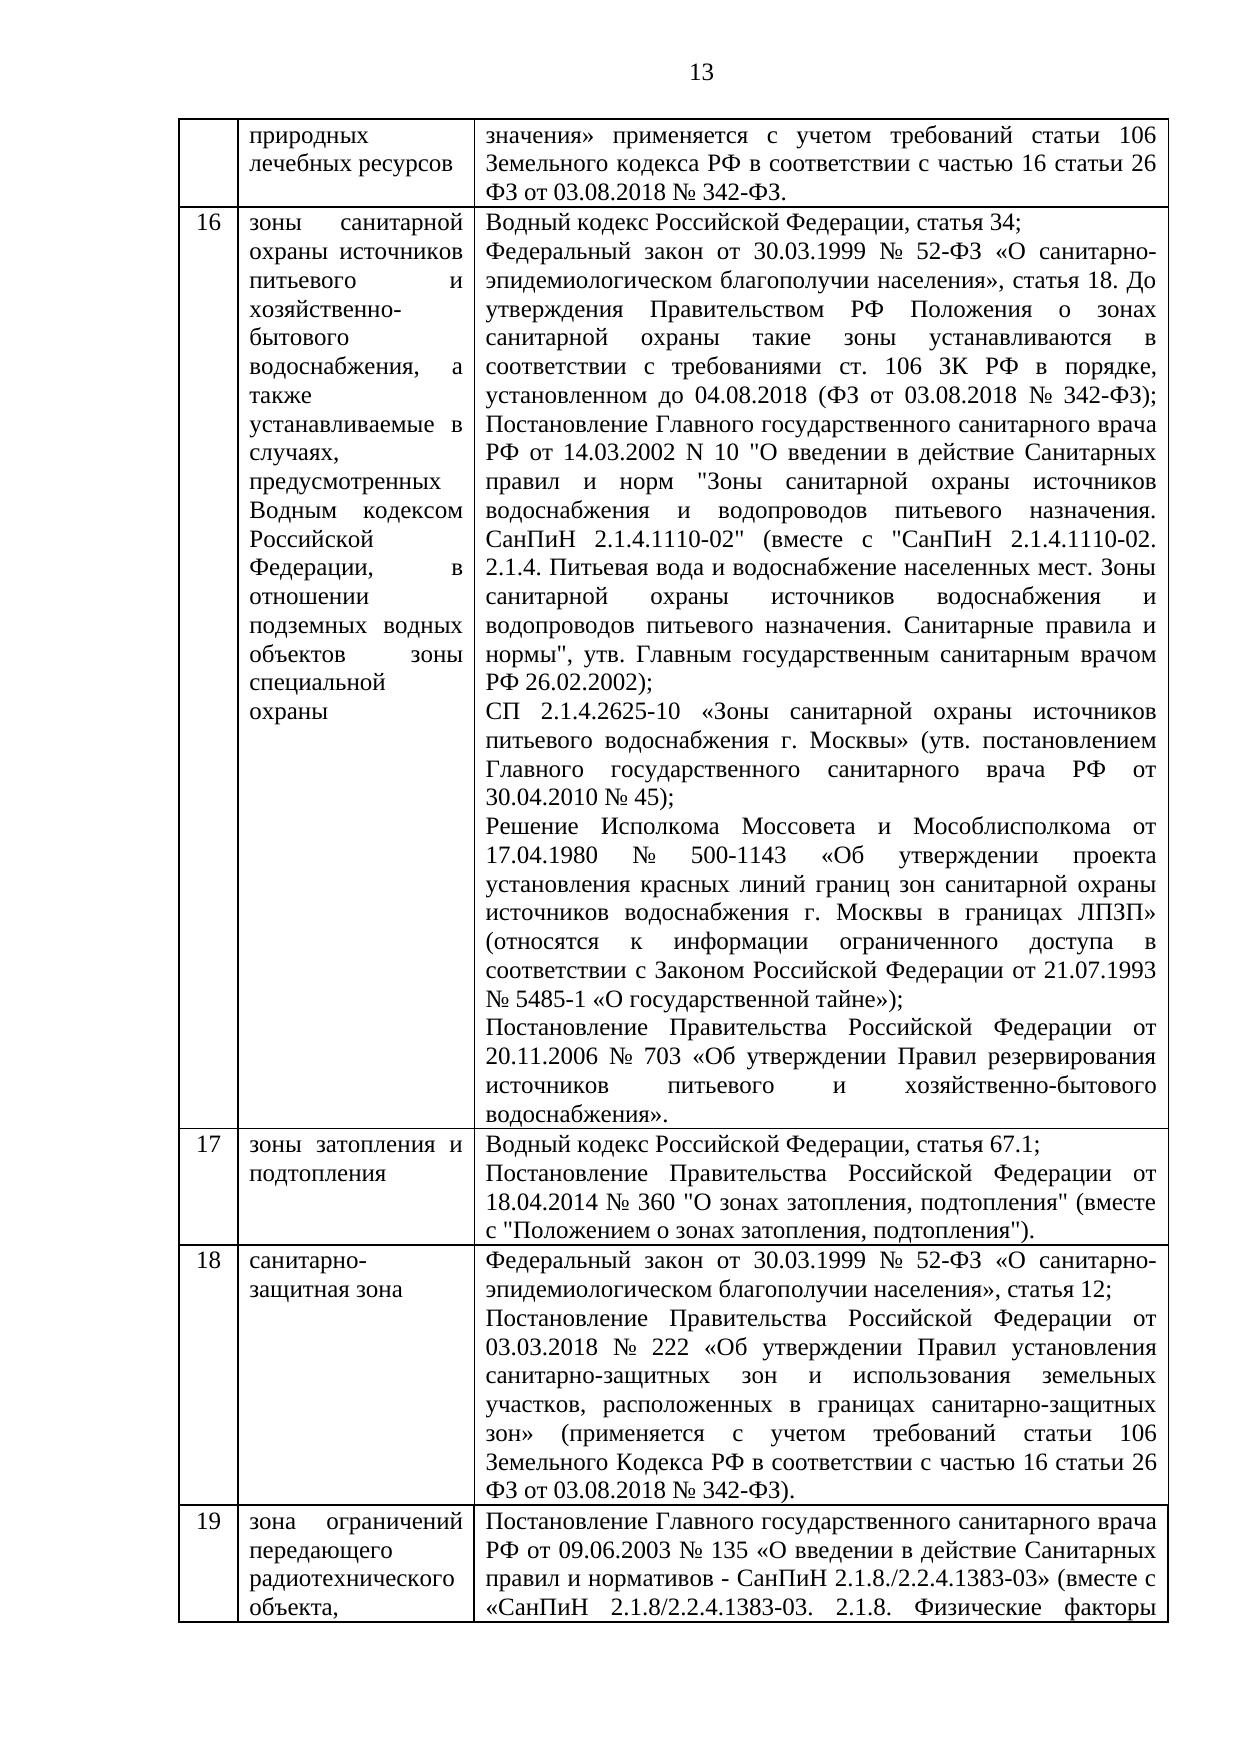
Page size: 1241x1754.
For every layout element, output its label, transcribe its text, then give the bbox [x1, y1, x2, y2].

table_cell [239, 120, 474, 206]
table_cell зоны затопления и подтопления [239, 1129, 474, 1244]
table_cell Водный кодекс Российской Федерации, статья 34; Федеральный закон от 30.03.1999 № 52-ФЗ «О санитарно- эпидемиологическом благополучии населения», статья 18. До утверждения Правительством РФ Положения о зонах санитарной охраны такие зоны устанавливаются в соответствии с требованиями ст. 106 ЗК РФ в порядке, установленном до 04.08.2018 (ФЗ от 03.08.2018 № 342-ФЗ); Постановление Главного государственного санитарного врача РФ от 14.03.2002 N 10 "О введении в действие Санитарных правил и норм "Зоны санитарной охраны источников водоснабжения и водопроводов питьевого назначения. СанПиН 2.1.4.1110-02" (вместе с "СанПиН 2.1.4.1110-02. 2.1.4. Питьевая вода и водоснабжение населенных мест. Зоны санитарной охраны источников водоснабжения и водопроводов питьевого назначения. Санитарные правила и нормы", утв. Главным государственным санитарным врачом РФ 26.02.2002); СП 2.1.4.2625-10 «Зоны санитарной охраны источников питьевого водоснабжения г. Москвы» (утв. постановлением Главного государственного санитарного врача РФ от 30.04.2010 № 45); Решение Исполкома Моссовета и Мособлисполкома от 17.04.1980 № 500-1143 «Об утверждении проекта установления красных линий границ зон санитарной охраны источников водоснабжения г. Москвы в границах ЛПЗП» (относятся к информации ограниченного доступа в соответствии с Законом Российской Федерации от 21.07.1993 № 5485-1 «О государственной тайне»); Постановление Правительства Российской Федерации от 20.11.2006 № 703 «Об утверждении Правил резервирования источников питьевого и хозяйственно-бытового водоснабжения». [475, 208, 1168, 1127]
table_cell санитарно-защитная зона [239, 1246, 474, 1504]
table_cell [475, 120, 1168, 206]
table_cell 15 [180, 120, 237, 206]
table_cell 17 [180, 1129, 237, 1244]
table_cell Водный кодекс Российской Федерации, статья 67.1; Постановление Правительства Российской Федерации от 18.04.2014 № 360 "О зонах затопления, подтопления" (вместе с "Положением о зонах затопления, подтопления"). [475, 1129, 1168, 1244]
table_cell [239, 1506, 473, 1621]
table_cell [475, 1506, 1167, 1621]
table_cell 19 [180, 1506, 237, 1621]
table_cell Федеральный закон от 30.03.1999 № 52-ФЗ «О санитарно-эпидемиологическом благополучии населения», статья 12; Постановление Правительства Российской Федерации от 03.03.2018 № 222 «Об утверждении Правил установления санитарно-защитных зон и использования земельных участков, расположенных в границах санитарно-защитных зон» (применяется с учетом требований статьи 106 Земельного Кодекса РФ в соответствии с частью 16 статьи 26 ФЗ от 03.08.2018 № 342-ФЗ). [475, 1246, 1168, 1504]
table_cell 16 [180, 208, 237, 1127]
table_cell зоны санитарной охраны источников питьевого и хозяйственно-бытового водоснабжения, а также устанавливаемые в случаях, предусмотренных Водным кодексом Российской Федерации, в отношении подземных водных объектов зоны специальной охраны [239, 208, 474, 1127]
table_cell 18 [180, 1246, 237, 1504]
